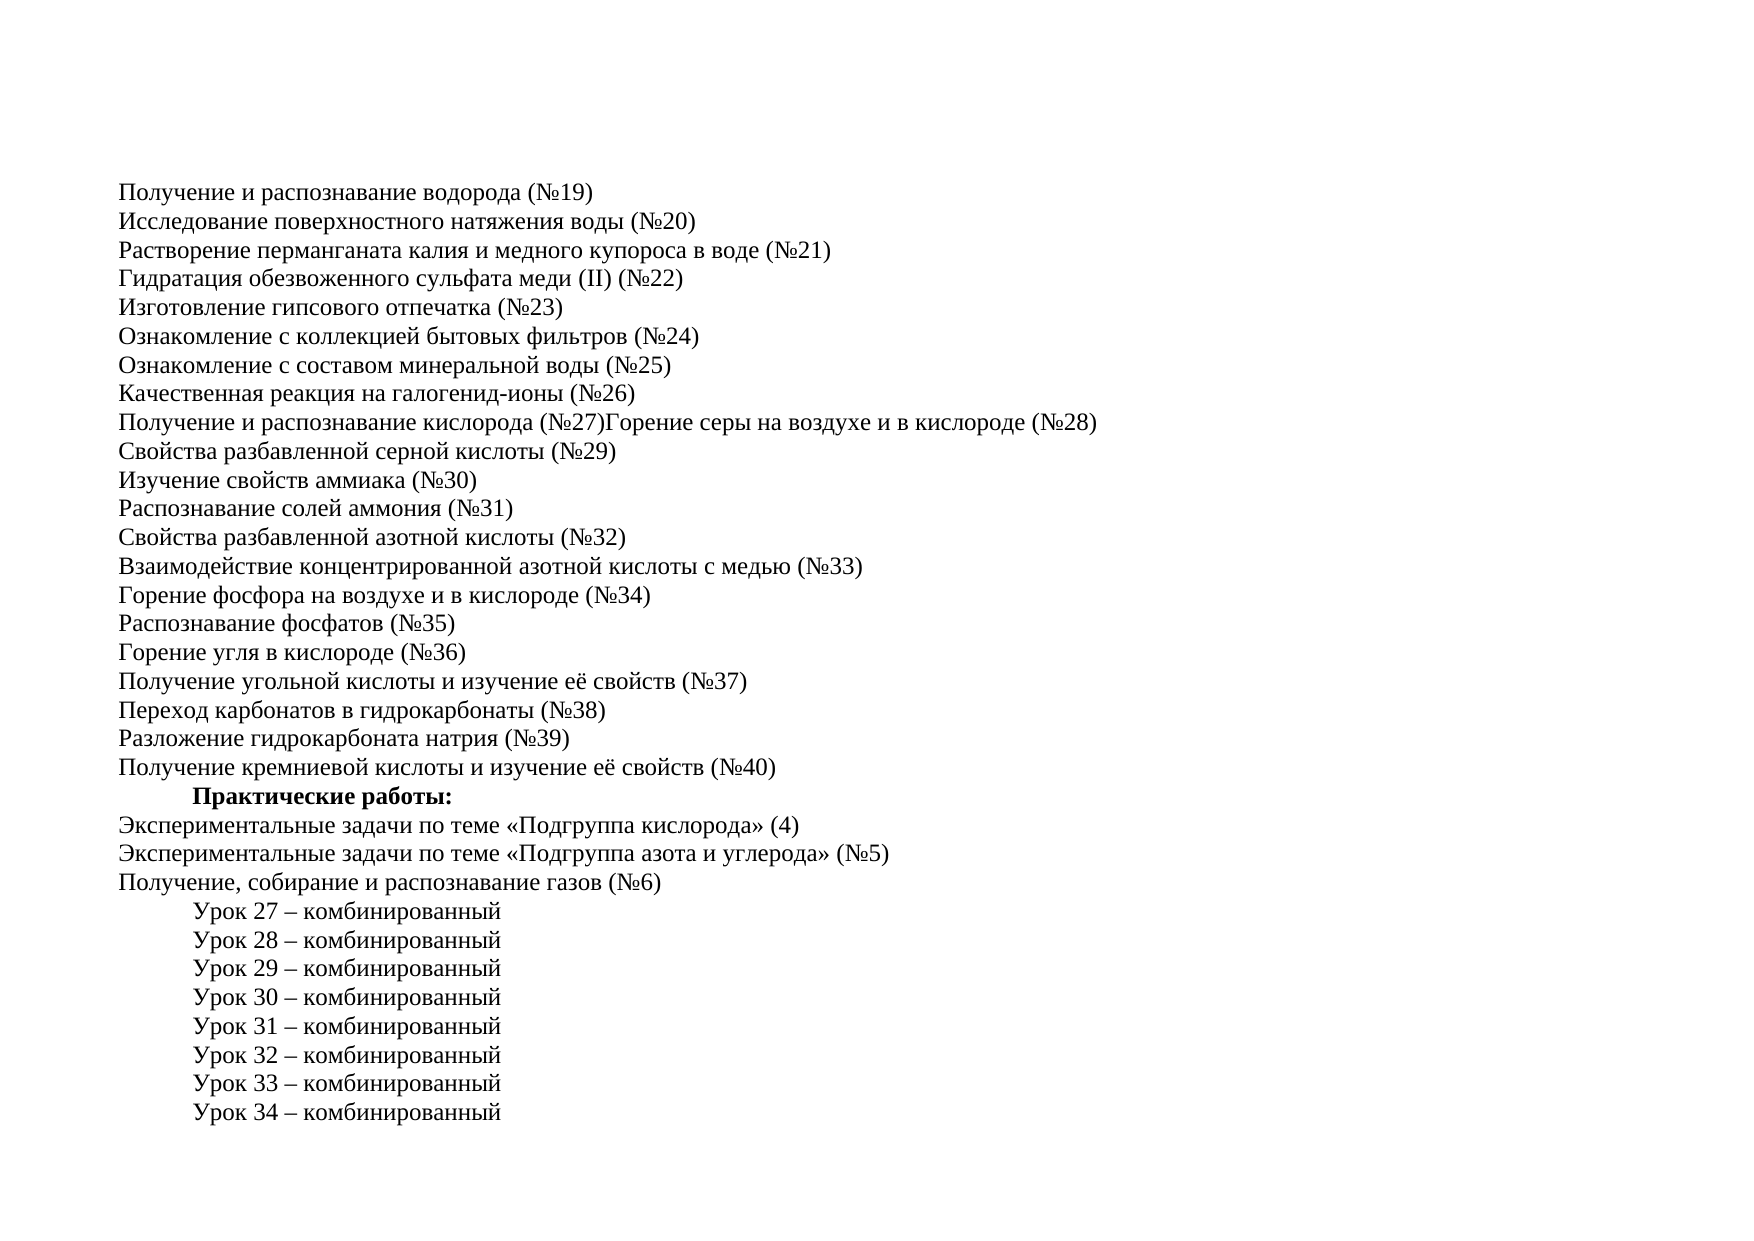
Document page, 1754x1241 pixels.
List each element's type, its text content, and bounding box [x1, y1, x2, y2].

text Взаимодействие концентрированной азотной кислоты с медью (№33) [118, 551, 1636, 580]
text Распознавание солей аммония (№31) [118, 493, 1636, 522]
text Экспериментальные задачи по теме «Подгруппа кислорода» (4) [118, 810, 1636, 838]
text Свойства разбавленной азотной кислоты (№32) [118, 522, 1636, 551]
text Экспериментальные задачи по теме «Подгруппа азота и углерода» (№5) [118, 838, 1636, 867]
text Горение фосфора на воздухе и в кислороде (№34) [118, 580, 1636, 608]
text Ознакомление с коллекцией бытовых фильтров (№24) [118, 321, 1636, 350]
text Урок 29 – комбинированный [118, 953, 1636, 982]
text Изучение свойств аммиака (№30) [118, 465, 1636, 493]
text Ознакомление с составом минеральной воды (№25) [118, 350, 1636, 378]
text Получение кремниевой кислоты и изучение её свойств (№40) [118, 752, 1636, 781]
text Исследование поверхностного натяжения воды (№20) [118, 206, 1636, 235]
text Гидратация обезвоженного сульфата меди (II) (№22) [118, 263, 1636, 292]
text Урок 30 – комбинированный [118, 982, 1636, 1011]
text Свойства разбавленной серной кислоты (№29) [118, 436, 1636, 465]
text Качественная реакция на галогенид-ионы (№26) [118, 378, 1636, 407]
text Разложение гидрокарбоната натрия (№39) [118, 723, 1636, 752]
text Урок 32 – комбинированный [118, 1040, 1636, 1068]
text Распознавание фосфатов (№35) [118, 608, 1636, 637]
text Урок 27 – комбинированный [118, 896, 1636, 925]
text Получение и распознавание водорода (№19) [118, 177, 1636, 206]
text Урок 34 – комбинированный [118, 1097, 1636, 1126]
text Растворение перманганата калия и медного купороса в воде (№21) [118, 235, 1636, 263]
text Урок 31 – комбинированный [118, 1011, 1636, 1040]
text Получение, собирание и распознавание газов (№6) [118, 867, 1636, 896]
text Получение угольной кислоты и изучение её свойств (№37) [118, 666, 1636, 695]
text Урок 33 – комбинированный [118, 1068, 1636, 1097]
text Получение и распознавание кислорода (№27)Горение серы на воздухе и в кислороде (№28) [118, 407, 1636, 436]
text Переход карбонатов в гидрокарбонаты (№38) [118, 695, 1636, 723]
text Изготовление гипсового отпечатка (№23) [118, 292, 1636, 321]
text Практические работы: [118, 781, 1636, 810]
text Горение угля в кислороде (№36) [118, 637, 1636, 666]
text Урок 28 – комбинированный [118, 925, 1636, 953]
